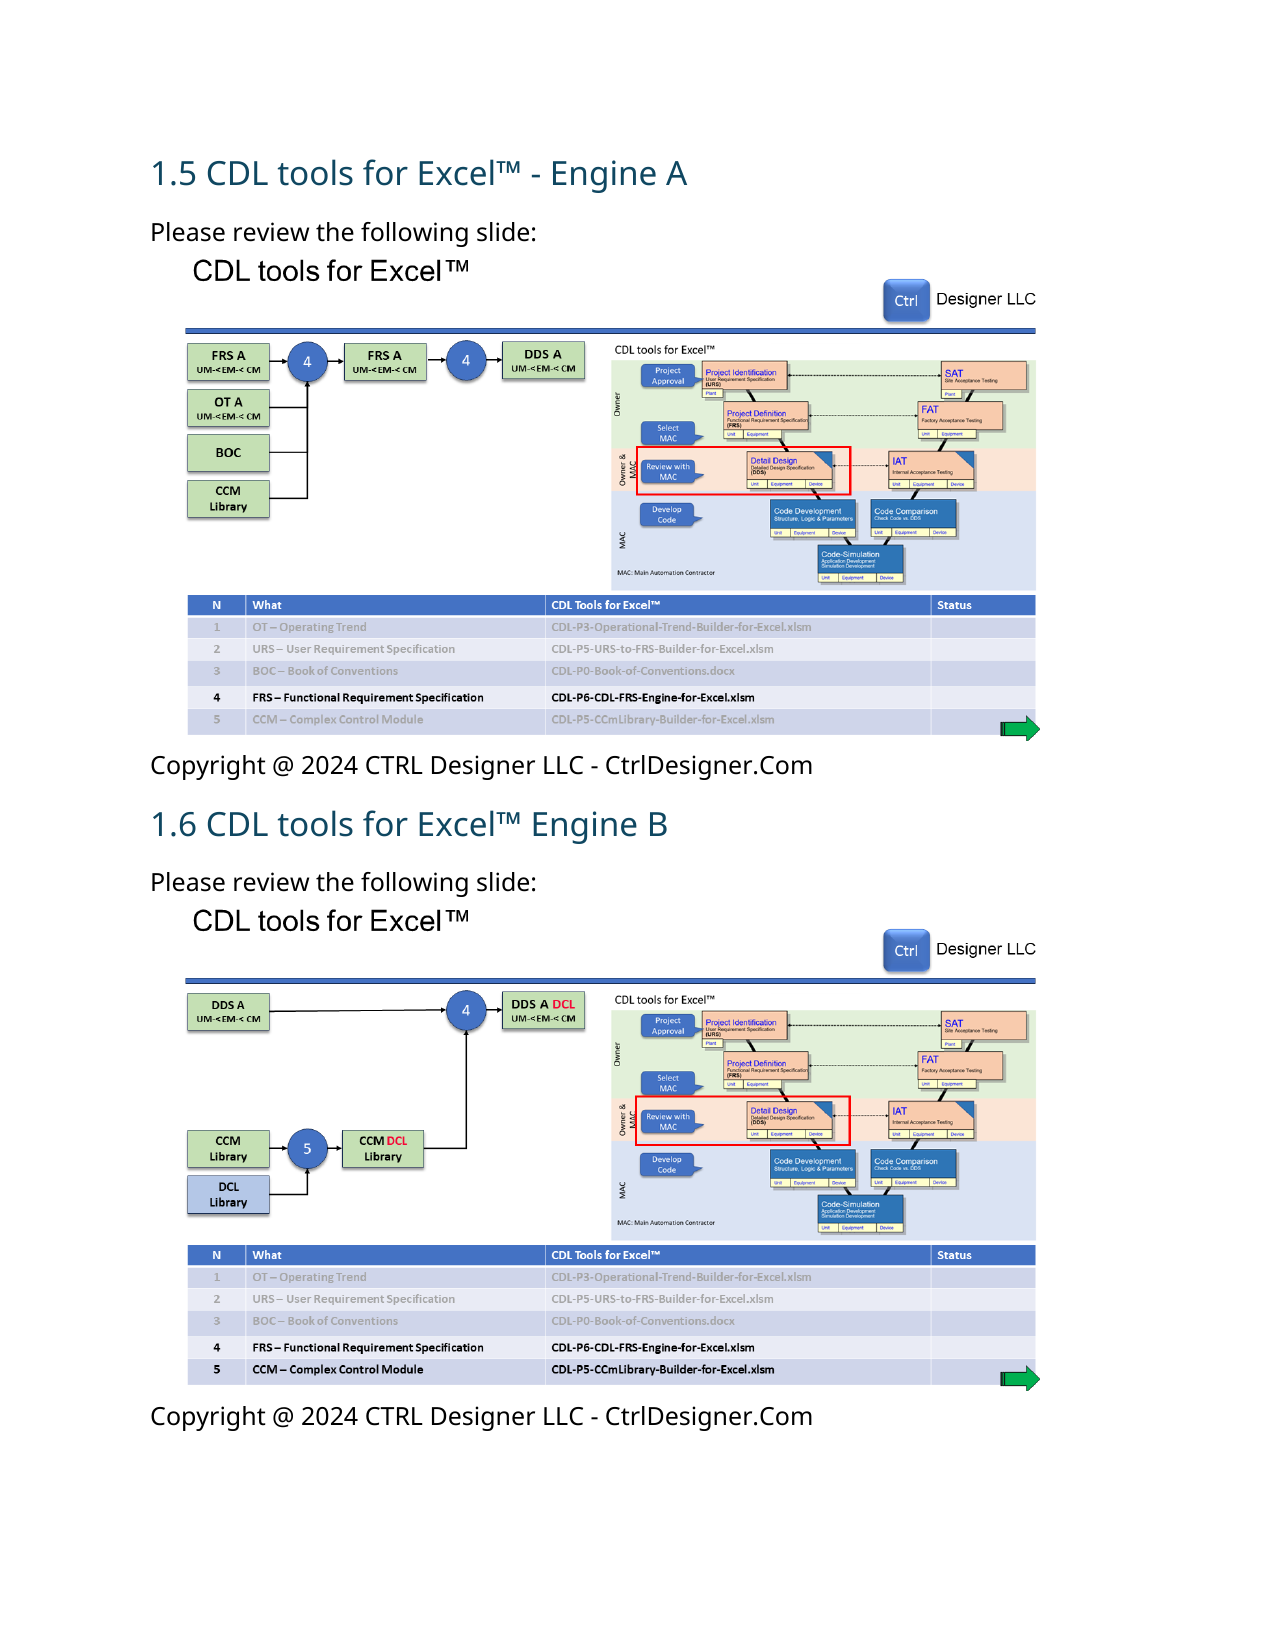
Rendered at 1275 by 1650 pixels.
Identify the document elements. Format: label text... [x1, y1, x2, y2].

picture [168, 898, 1044, 1391]
picture [168, 248, 1044, 741]
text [150, 865, 1125, 1432]
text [150, 214, 1125, 782]
subtitle 1.5 CDL tools for Excel™ - Engine A [150, 150, 1125, 195]
subtitle 1.6 CDL tools for Excel™ Engine B [150, 801, 1125, 846]
